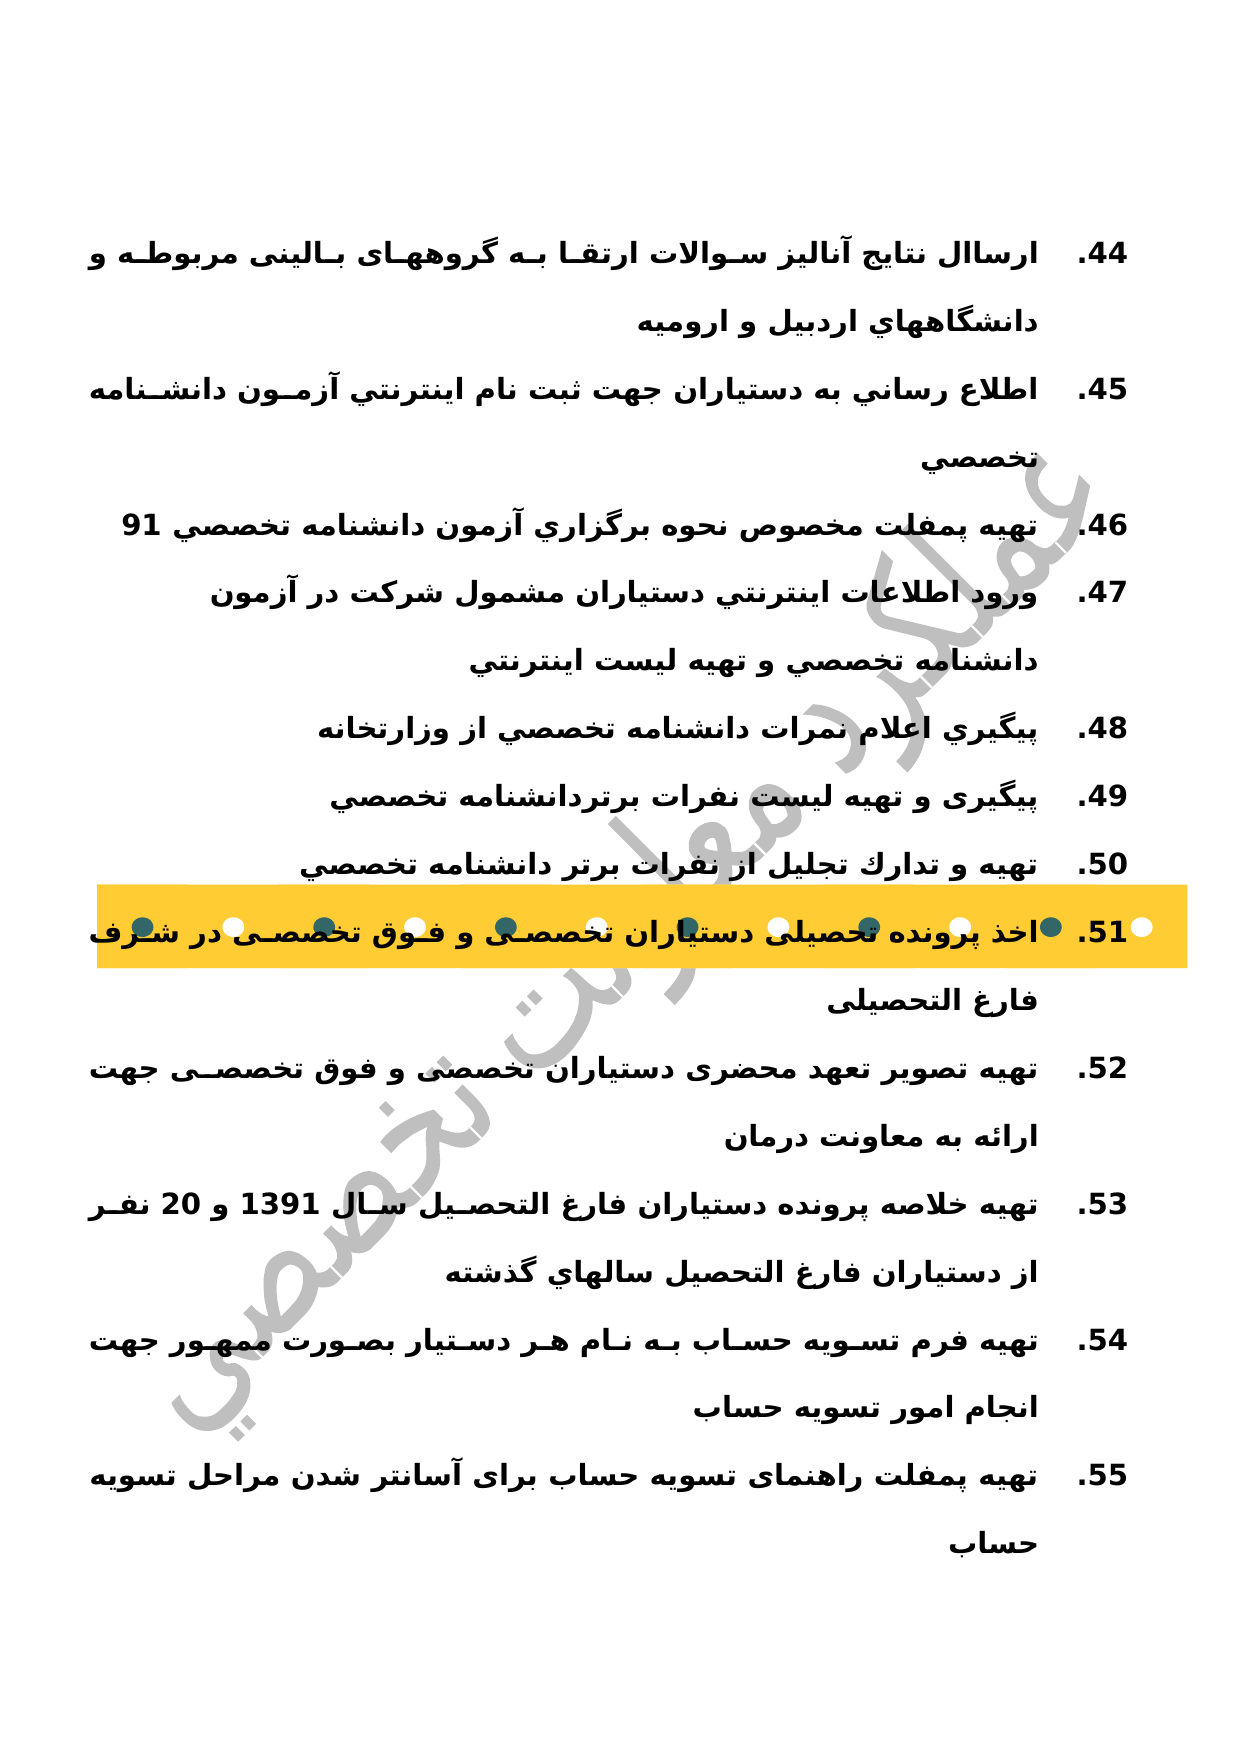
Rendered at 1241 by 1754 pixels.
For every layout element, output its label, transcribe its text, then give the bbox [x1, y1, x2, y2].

list ورود اطلاعات اينترنتي دستياران مشمول شركت در آزمون دانشنامه تخصصي و تهيه ليست اينترنتي [89, 576, 1077, 678]
list تهيه و تدارك تجليل از نفرات برتر دانشنامه تخصصي [89, 847, 1077, 881]
list پیگیری و تهیه لیست نفرات برتردانشنامه تخصصي [89, 779, 1077, 813]
list تهیه تصویر تعهد محضری دستیاران تخصصی و فوق تخصصی جهت ارائه به معاونت درمان [89, 1051, 1077, 1153]
list تهيه پمفلت راهنمای تسویه حساب برای آسانتر شدن مراحل تسویه حساب [89, 1459, 1077, 1561]
list پيگيري اعلام نمرات دانشنامه تخصصي از وزارتخانه [89, 712, 1077, 746]
list ارساال نتایج آنالیز سوالات ارتقا به گروههای بالینی مربوطه و دانشگاههاي اردبيل و اروميه [89, 236, 1077, 338]
list اخذ پرونده تحصیلی دستیاران تخصصی و فوق تخصصی در شرف فارغ التحصیلی [89, 915, 1077, 1017]
list تهيه پمفلت مخصوص نحوه برگزاري آزمون دانشنامه تخصصي 91 [89, 508, 1077, 542]
list تهیه خلاصه پرونده دستیاران فارغ التحصیل سال 1391 و 20 نفر از دستیاران فارغ التحصیل سالهاي گذشته [89, 1187, 1077, 1289]
list تهیه فرم تسویه حساب به نام هر دستیار بصورت ممهور جهت انجام امور تسویه حساب [89, 1323, 1077, 1425]
list اطلاع رساني به دستياران جهت ثبت نام اينترنتي آزمون دانشنامه تخصصي [89, 372, 1077, 474]
